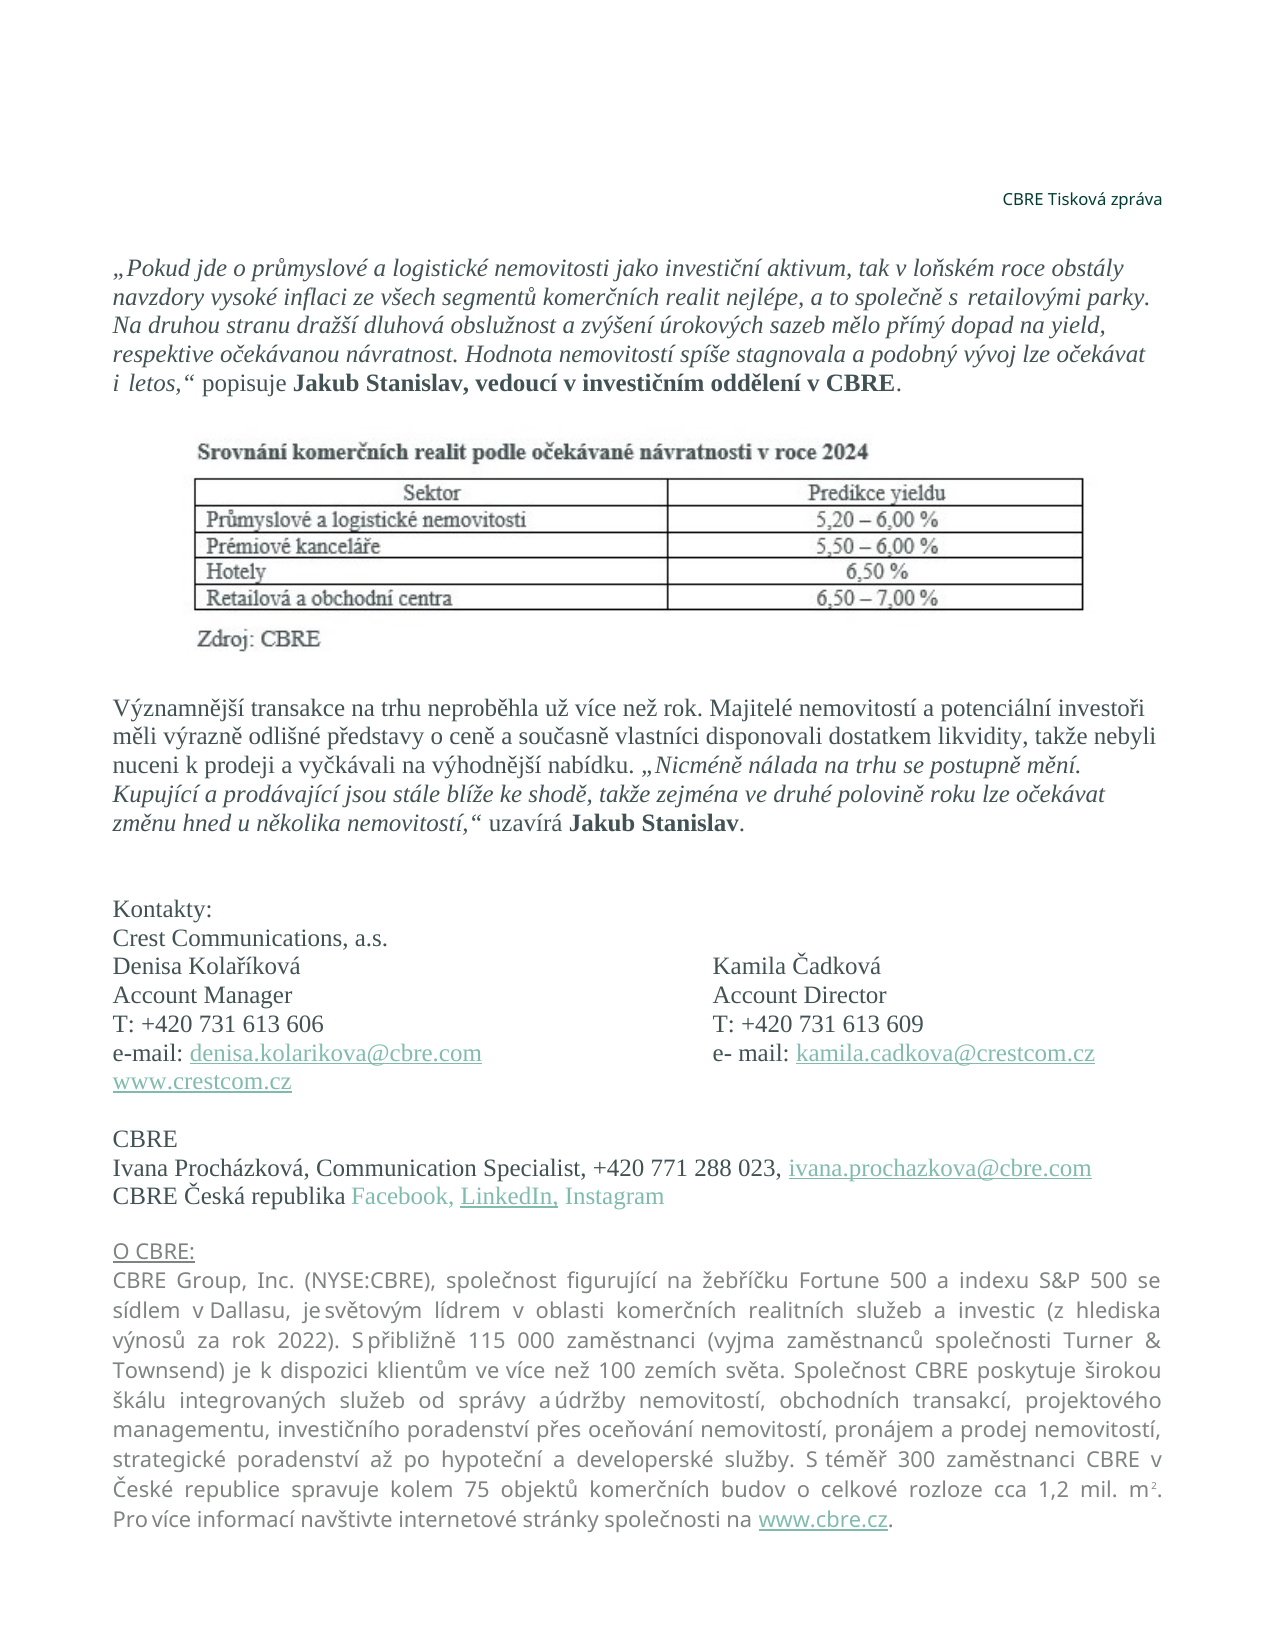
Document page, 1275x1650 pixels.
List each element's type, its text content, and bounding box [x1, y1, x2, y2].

text CBRE Česká republika Facebook, LinkedIn, Instagram [112, 1181, 1162, 1210]
text „Pokud jde o průmyslové a logistické nemovitosti jako investiční aktivum, tak v loňském roce obstály navzdory vysoké inflaci ze všech segmentů komerčních realit nejlépe, a to společně s retailovými parky. Na druhou stranu dražší dluhová obslužnost a zvýšení úrokových sazeb mělo přímý dopad na yield, respektive očekávanou návratnost. Hodnota nemovitostí spíše stagnovala a podobný vývoj lze očekávat i letos,“ popisuje Jakub Stanislav, vedoucí v investičním oddělení v CBRE. [112, 253, 1162, 397]
text CBRE [112, 1124, 1162, 1153]
text e-mail: denisa.kolarikova@cbre.com e- mail: kamila.cadkova@crestcom.cz [112, 1038, 1162, 1066]
text Account Manager Account Director [112, 980, 1162, 1009]
text Významnější transakce na trhu neproběhla už více než rok. Majitelé nemovitostí a potenciální investoři měli výrazně odlišné představy o ceně a současně vlastníci disponovali dostatkem likvidity, takže nebyli nuceni k prodeji a vyčkávali na výhodnější nabídku. „Nicméně nálada na trhu se postupně mění. Kupující a prodávající jsou stále blíže ke shodě, takže zejména ve druhé polovině roku lze očekávat změnu hned u několika nemovitostí,“ uzavírá Jakub Stanislav. [112, 693, 1162, 836]
picture [171, 426, 1104, 664]
text T: +420 731 613 606 T: +420 731 613 609 [112, 1009, 1162, 1038]
text Kontakty: Crest Communications, a.s. [112, 894, 1162, 951]
text Denisa Kolaříková Kamila Čadková [112, 951, 1162, 980]
text O CBRE: [112, 1236, 1162, 1266]
text www.crestcom.cz [112, 1066, 1162, 1095]
text CBRE Group, Inc. (NYSE:CBRE), společnost figurující na žebříčku Fortune 500 a indexu S&P 500 se sídlem v Dallasu, je světovým lídrem v oblasti komerčních realitních služeb a investic (z hlediska výnosů za rok 2022). S přibližně 115 000 zaměstnanci (vyjma zaměstnanců společnosti Turner & Townsend) je k dispozici klientům ve více než 100 zemích světa. Společnost CBRE poskytuje širokou škálu integrovaných služeb od správy a údržby nemovitostí, obchodních transakcí, projektového managementu, investičního poradenství přes oceňování nemovitostí, pronájem a prodej nemovitostí, strategické poradenství až po hypoteční a developerské služby. S téměř 300 zaměstnanci CBRE v České republice spravuje kolem 75 objektů komerčních budov o celkové rozloze cca 1,2 mil. m2. Pro více informací navštivte internetové stránky společnosti na www.cbre.cz. [112, 1266, 1162, 1534]
text Ivana Procházková, Communication Specialist, +420 771 288 023, ivana.prochazkova@cbre.com [112, 1153, 1162, 1181]
